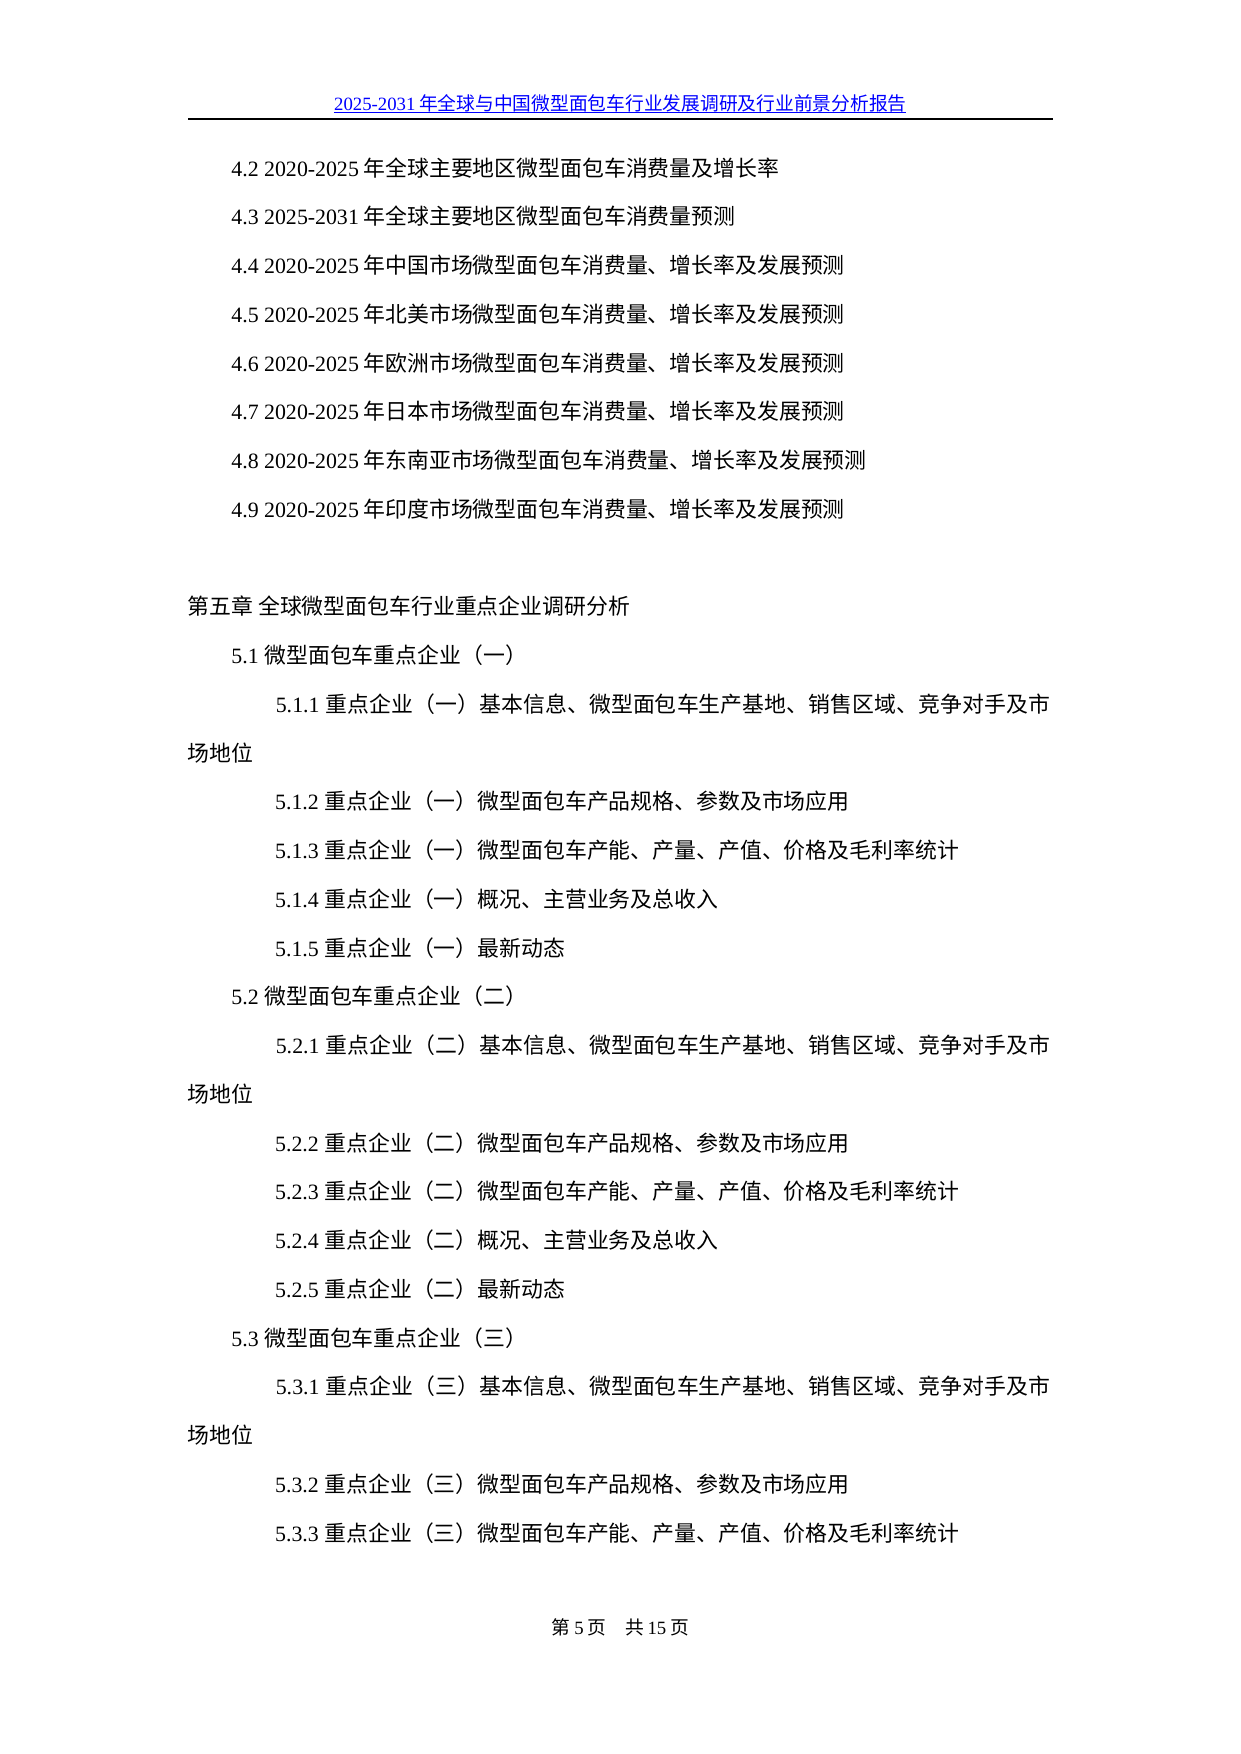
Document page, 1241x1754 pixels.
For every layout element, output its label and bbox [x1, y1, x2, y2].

text [187, 150, 1053, 1548]
